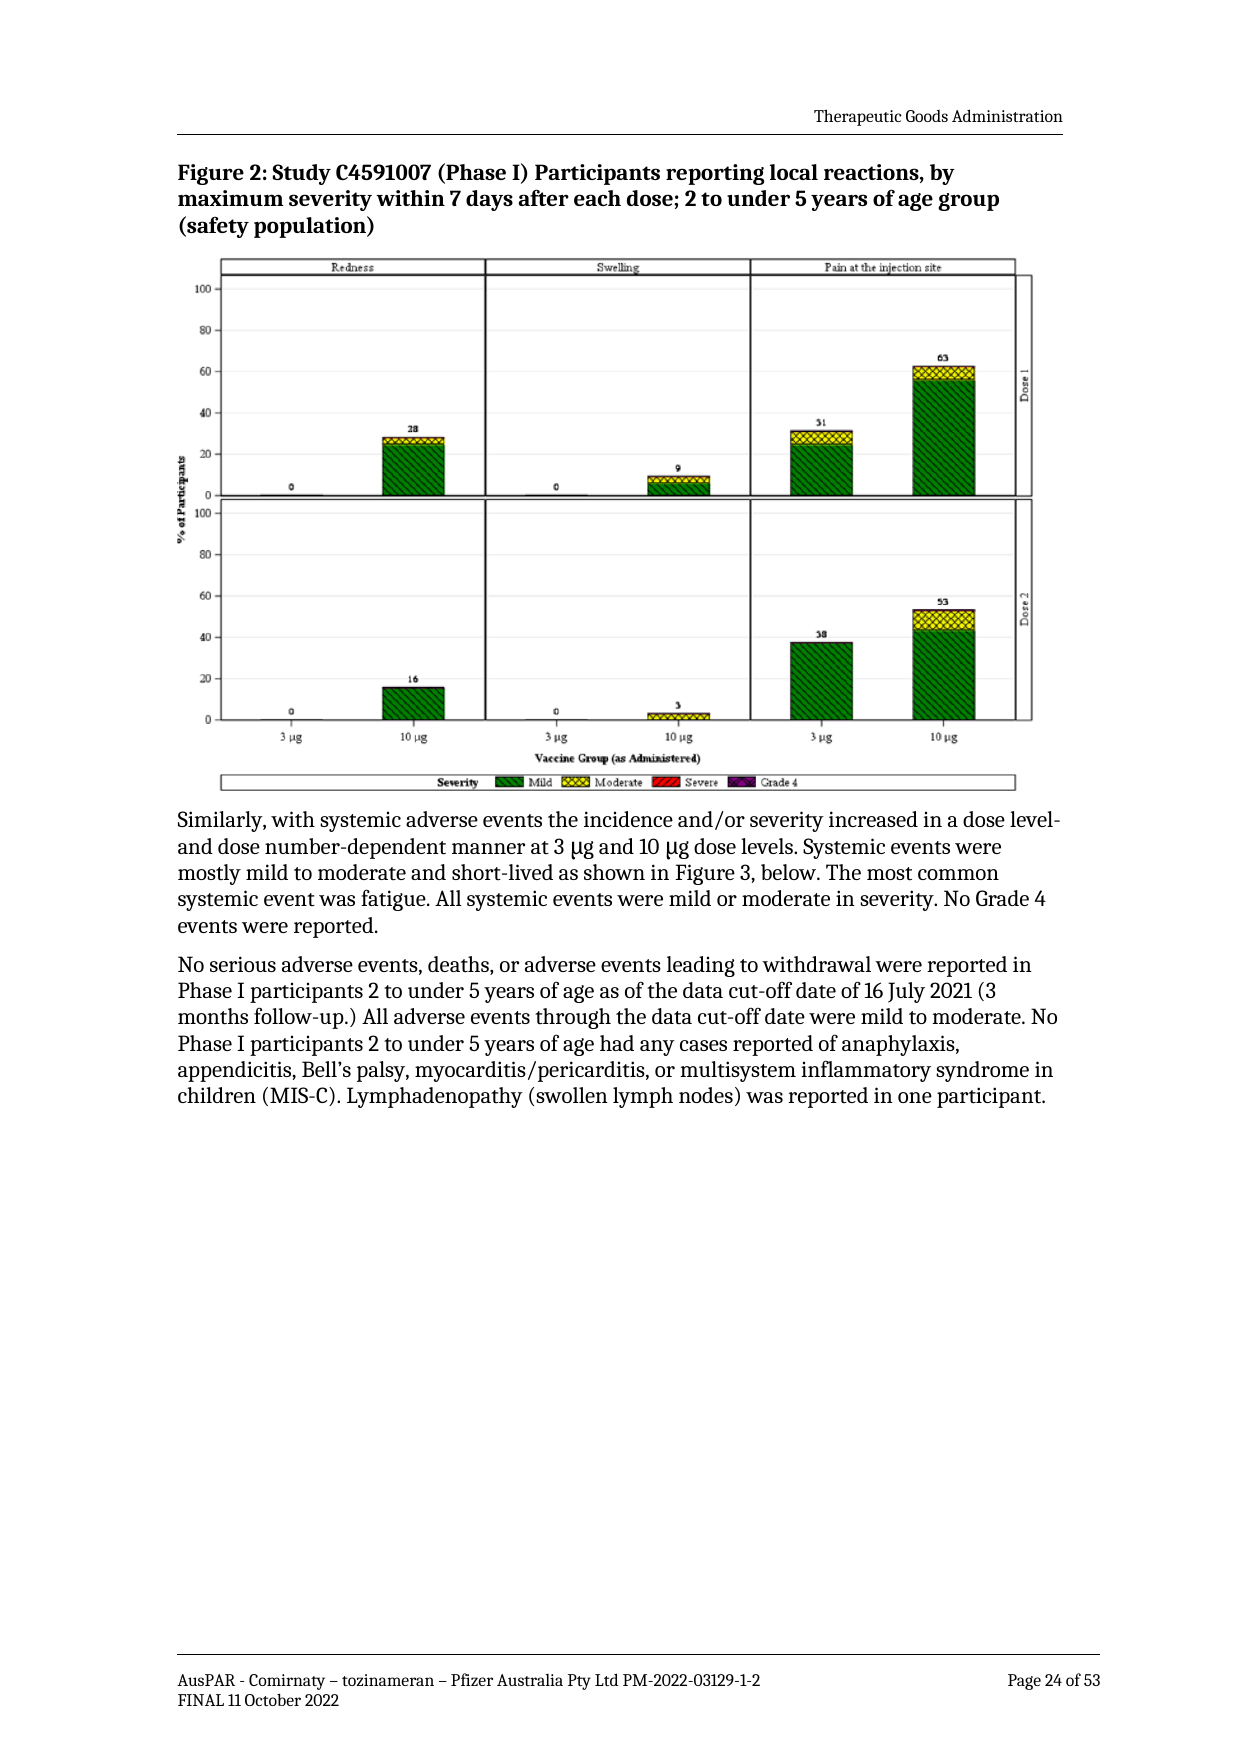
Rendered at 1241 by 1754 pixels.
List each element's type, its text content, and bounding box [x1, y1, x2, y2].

text Similarly, with systemic adverse events the incidence and/or severity increased in a dose level- and dose number-dependent manner at 3 μg and 10 μg dose levels. Systemic events were mostly mild to moderate and short-lived as shown in Figure 3, below. The most common systemic event was fatigue. All systemic events were mild or moderate in severity. No Grade 4 events were reported. [177, 807, 1063, 939]
text No serious adverse events, deaths, or adverse events leading to withdrawal were reported in Phase I participants 2 to under 5 years of age as of the data cut-off date of 16 July 2021 (3 months follow-up.) All adverse events through the data cut-off date were mild to moderate. No Phase I participants 2 to under 5 years of age had any cases reported of anaphylaxis, appendicitis, Bell’s palsy, myocarditis/pericarditis, or multisystem inflammatory syndrome in children (MIS-C). Lymphadenopathy (swollen lymph nodes) was reported in one participant. [177, 951, 1063, 1109]
title Figure 2: Study C4591007 (Phase I) Participants reporting local reactions, by maximum severity within 7 days after each dose; 2 to under 5 years of age group (safety population) [177, 160, 1063, 239]
